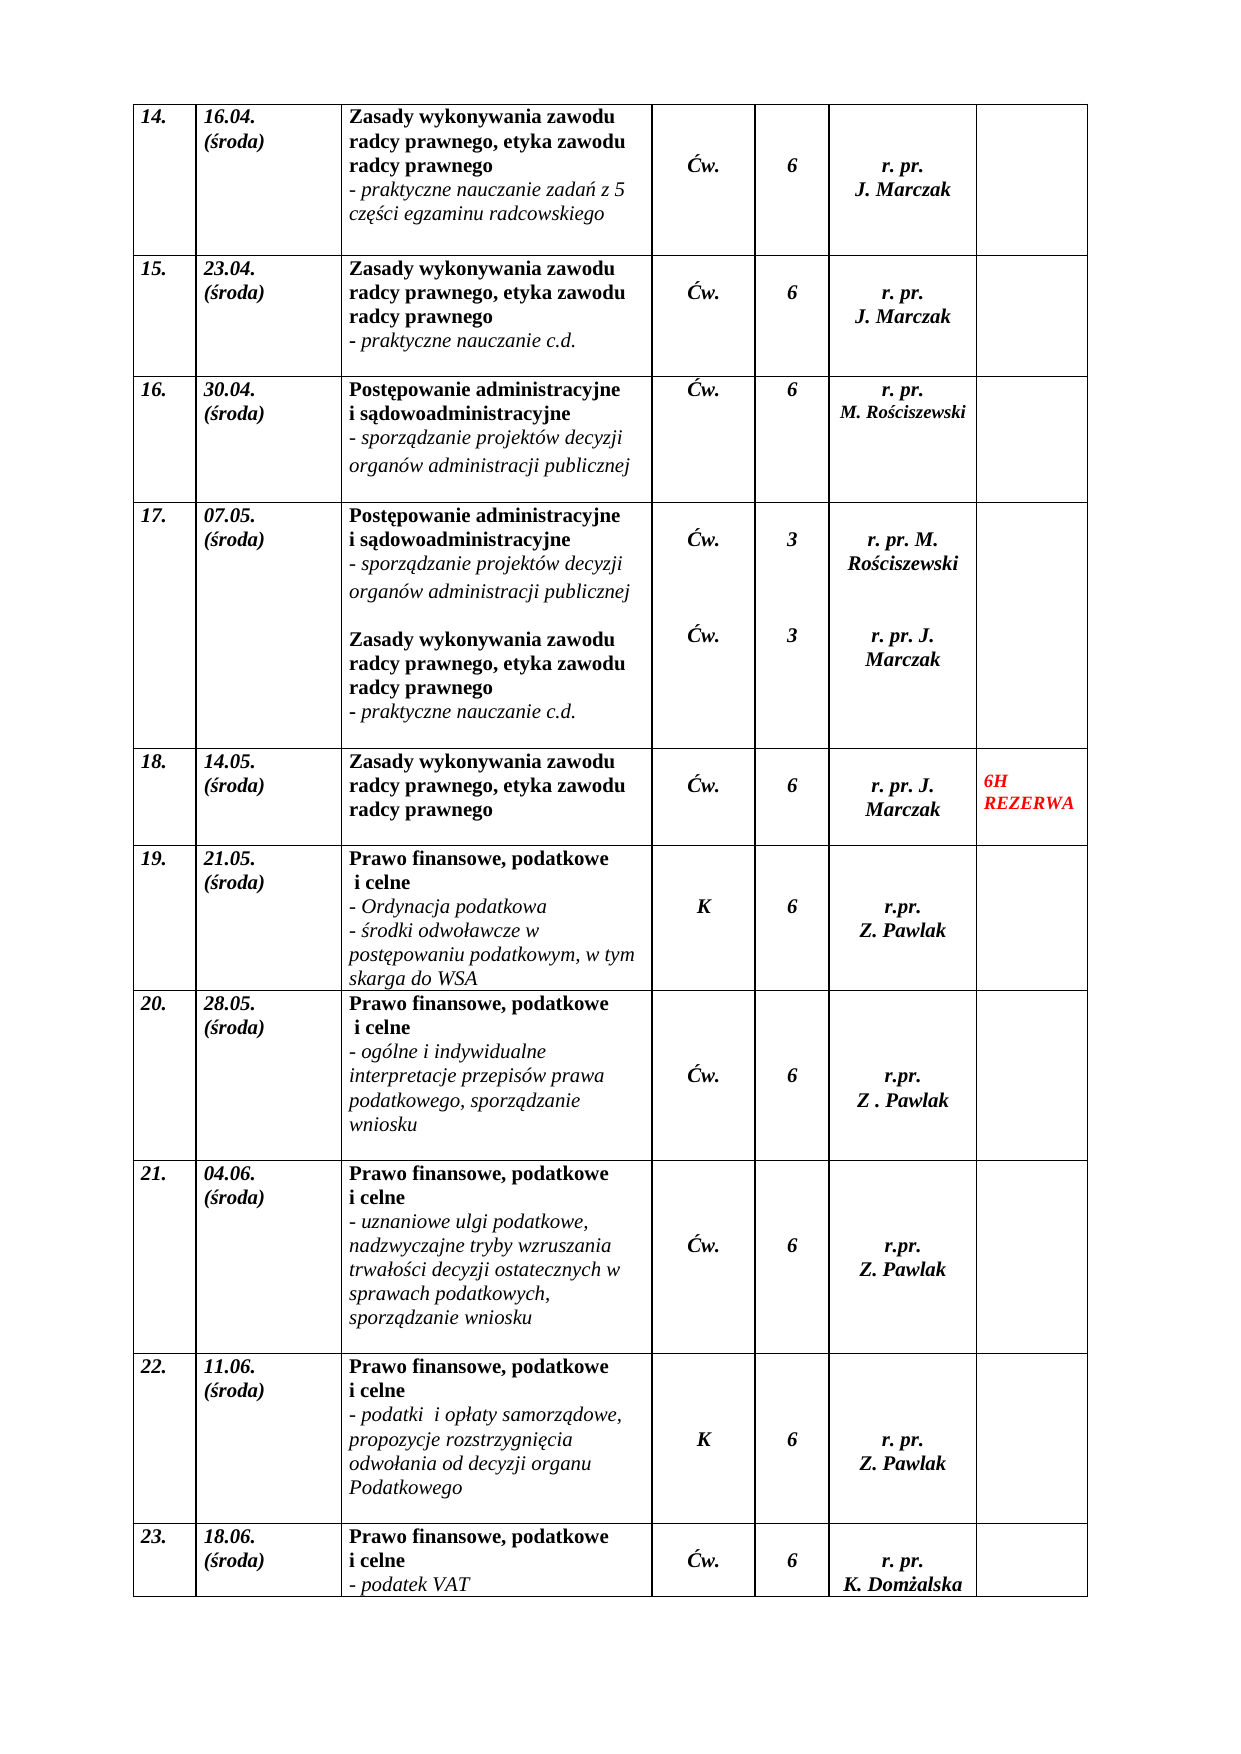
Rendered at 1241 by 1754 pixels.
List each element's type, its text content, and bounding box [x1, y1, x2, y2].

table_cell 6 [756, 991, 828, 1160]
table_cell Ćw. [653, 749, 754, 845]
table_cell 6 [756, 1161, 828, 1353]
table_cell [977, 377, 1087, 502]
table_cell Postępowanie administracyjne i sądowoadministracyjne - sporządzanie projektów decyzji organów administracji publicznej [342, 377, 651, 502]
table_cell 6H REZERWA [977, 749, 1087, 845]
table_cell 6 [756, 377, 828, 502]
table_cell [977, 503, 1087, 747]
table_cell 21.05. (środa) [197, 846, 341, 990]
table_cell [977, 846, 1087, 990]
table_cell 18.06. (środa) [197, 1524, 341, 1596]
table_cell Ćw. [653, 105, 754, 255]
table_cell 3 3 [756, 503, 828, 747]
table_cell r. pr. M. Rościszewski r. pr. J. Marczak [830, 503, 976, 747]
table_cell r.pr. Z . Pawlak [830, 991, 976, 1160]
table_cell 15. [134, 256, 195, 376]
table_cell r. pr. M. Rościszewski [830, 377, 976, 502]
table_cell 16.04. (środa) [197, 105, 341, 255]
table_cell r. pr. J. Marczak [830, 749, 976, 845]
table_cell [977, 105, 1087, 255]
table_cell 07.05. (środa) [197, 503, 341, 747]
table_cell Ćw. Ćw. [653, 503, 754, 747]
table_cell [977, 1524, 1087, 1596]
table_cell 6 [756, 256, 828, 376]
table_cell Postępowanie administracyjne i sądowoadministracyjne - sporządzanie projektów decyzji organów administracji publicznej Zasady wykonywania zawodu radcy prawnego, etyka zawodu radcy prawnego - praktyczne nauczanie c.d. [342, 503, 651, 747]
table_cell 6 [756, 749, 828, 845]
table_cell 23.04. (środa) [197, 256, 341, 376]
table_cell Prawo finansowe, podatkowe i celne - uznaniowe ulgi podatkowe, nadzwyczajne tryby wzruszania trwałości decyzji ostatecznych w sprawach podatkowych, sporządzanie wniosku [342, 1161, 651, 1353]
table_cell Prawo finansowe, podatkowe i celne - ogólne i indywidualne interpretacje przepisów prawa podatkowego, sporządzanie wniosku [342, 991, 651, 1160]
table_cell 19. [134, 846, 195, 990]
table_cell Zasady wykonywania zawodu radcy prawnego, etyka zawodu radcy prawnego - praktyczne nauczanie zadań z 5 części egzaminu radcowskiego [342, 105, 651, 255]
table_cell 22. [134, 1354, 195, 1523]
table_cell 6 [756, 1524, 828, 1596]
table_cell Ćw. [653, 256, 754, 376]
table_cell r. pr. Z. Pawlak [830, 1354, 976, 1523]
table_cell Ćw. [653, 377, 754, 502]
table_cell Prawo finansowe, podatkowe i celne - Ordynacja podatkowa - środki odwoławcze w postępowaniu podatkowym, w tym skarga do WSA [342, 846, 651, 990]
table_cell 20. [134, 991, 195, 1160]
table_cell r.pr. Z. Pawlak [830, 1161, 976, 1353]
table_cell 30.04. (środa) [197, 377, 341, 502]
table_cell [977, 256, 1087, 376]
table_cell 23. [134, 1524, 195, 1596]
table_cell 16. [134, 377, 195, 502]
table_cell K [653, 846, 754, 990]
table_cell 17. [134, 503, 195, 747]
table_cell Zasady wykonywania zawodu radcy prawnego, etyka zawodu radcy prawnego - praktyczne nauczanie c.d. [342, 256, 651, 376]
table_cell r. pr. J. Marczak [830, 256, 976, 376]
table_cell 21. [134, 1161, 195, 1353]
table_cell 6 [756, 105, 828, 255]
table_cell 14. [134, 105, 195, 255]
table_cell 6 [756, 846, 828, 990]
table_cell Zasady wykonywania zawodu radcy prawnego, etyka zawodu radcy prawnego [342, 749, 651, 845]
table_cell Ćw. [653, 1161, 754, 1353]
table_cell 6 [756, 1354, 828, 1523]
table_cell 28.05. (środa) [197, 991, 341, 1160]
table_cell r. pr. K. Domżalska [830, 1524, 976, 1596]
table_cell 14.05. (środa) [197, 749, 341, 845]
table_cell [977, 991, 1087, 1160]
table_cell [342, 1524, 651, 1596]
table_cell r.pr. Z. Pawlak [830, 846, 976, 990]
table_cell Ćw. [653, 991, 754, 1160]
table_cell Ćw. [653, 1524, 754, 1596]
table_cell [977, 1354, 1087, 1523]
table_cell [977, 1161, 1087, 1353]
table_cell K [653, 1354, 754, 1523]
table_cell 04.06. (środa) [197, 1161, 341, 1353]
table_cell Prawo finansowe, podatkowe i celne - podatki i opłaty samorządowe, propozycje rozstrzygnięcia odwołania od decyzji organu Podatkowego [342, 1354, 651, 1523]
table_cell r. pr. J. Marczak [830, 105, 976, 255]
table_cell 18. [134, 749, 195, 845]
table_cell 11.06. (środa) [197, 1354, 341, 1523]
